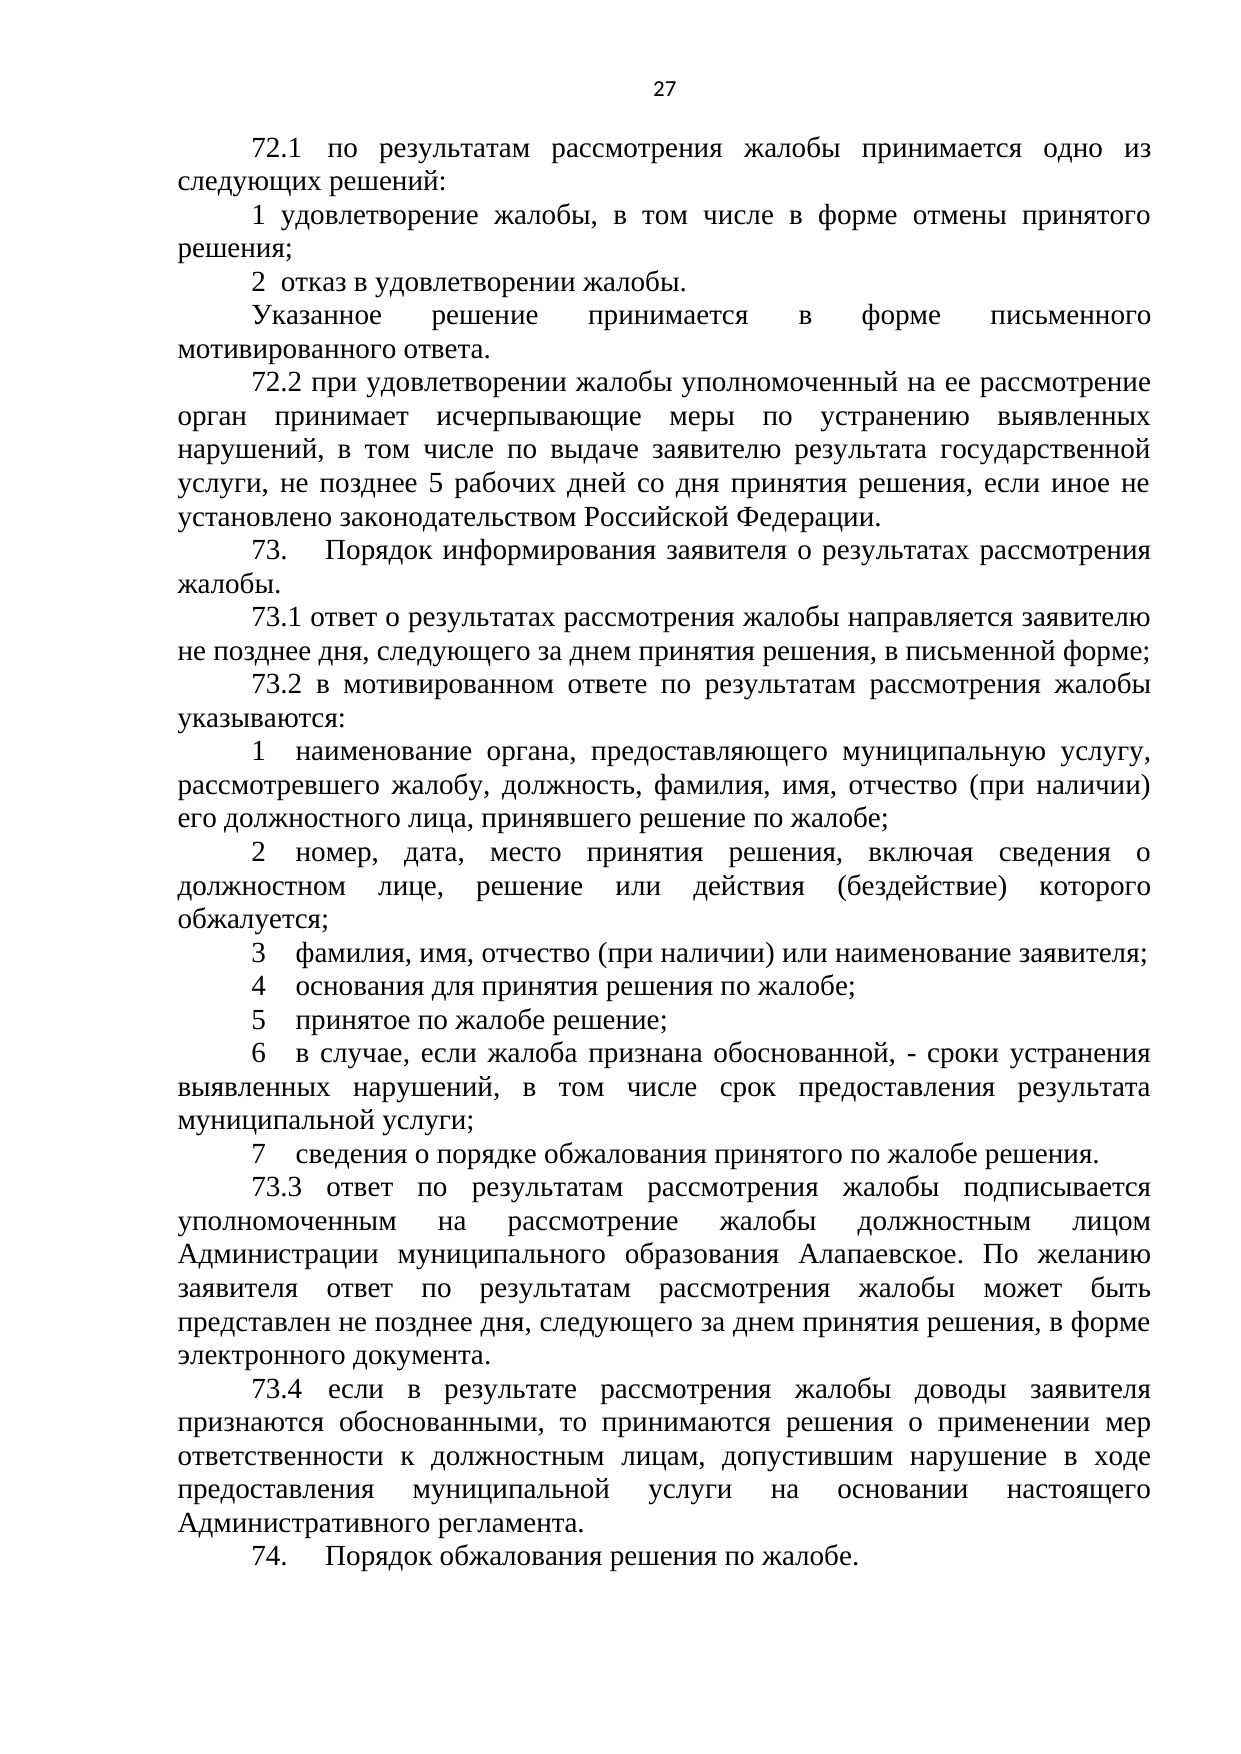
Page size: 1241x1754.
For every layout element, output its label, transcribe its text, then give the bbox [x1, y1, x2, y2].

text 73.2 в мотивированном ответе по результатам рассмотрения жалобы указываются: [177, 666, 1152, 733]
text 73.4 если в результате рассмотрения жалобы доводы заявителя признаются обоснованными, то принимаются решения о применении мер ответственности к должностным лицам, допустившим нарушение в ходе предоставления муниципальной услуги на основании настоящего Административного регламента. [177, 1371, 1152, 1538]
list сведения о порядке обжалования принятого по жалобе решения. [177, 1136, 1152, 1169]
text 73.3 ответ по результатам рассмотрения жалобы подписывается уполномоченным на рассмотрение жалобы должностным лицом Администрации муниципального образования Алапаевское. По желанию заявителя ответ по результатам рассмотрения жалобы может быть представлен не позднее дня, следующего за днем принятия решения, в форме электронного документа. [177, 1169, 1152, 1371]
text 72.1 по результатам рассмотрения жалобы принимается одно из следующих решений: [177, 130, 1152, 197]
list удовлетворение жалобы, в том числе в форме отмены принятого решения; [177, 197, 1152, 264]
list отказ в удовлетворении жалобы. [177, 264, 1152, 297]
list основания для принятия решения по жалобе; [177, 968, 1152, 1002]
list фамилия, имя, отчество (при наличии) или наименование заявителя; [177, 935, 1152, 968]
text 74. Порядок обжалования решения по жалобе. [177, 1538, 1152, 1572]
text 73. Порядок информирования заявителя о результатах рассмотрения жалобы. [177, 532, 1152, 599]
list в случае, если жалоба признана обоснованной, - сроки устранения выявленных нарушений, в том числе срок предоставления результата муниципальной услуги; [177, 1035, 1152, 1136]
text Указанное решение принимается в форме письменного мотивированного ответа. [177, 297, 1152, 364]
list наименование органа, предоставляющего муниципальную услугу, рассмотревшего жалобу, должность, фамилия, имя, отчество (при наличии) его должностного лица, принявшего решение по жалобе; [177, 733, 1152, 834]
text 72.2 при удовлетворении жалобы уполномоченный на ее рассмотрение орган принимает исчерпывающие меры по устранению выявленных нарушений, в том числе по выдаче заявителю результата государственной услуги, не позднее 5 рабочих дней со дня принятия решения, если иное не установлено законодательством Российской Федерации. [177, 364, 1152, 532]
list принятое по жалобе решение; [177, 1002, 1152, 1035]
list номер, дата, место принятия решения, включая сведения о должностном лице, решение или действия (бездействие) которого обжалуется; [177, 834, 1152, 935]
text 73.1 ответ о результатах рассмотрения жалобы направляется заявителю не позднее дня, следующего за днем принятия решения, в письменной форме; [177, 599, 1152, 666]
